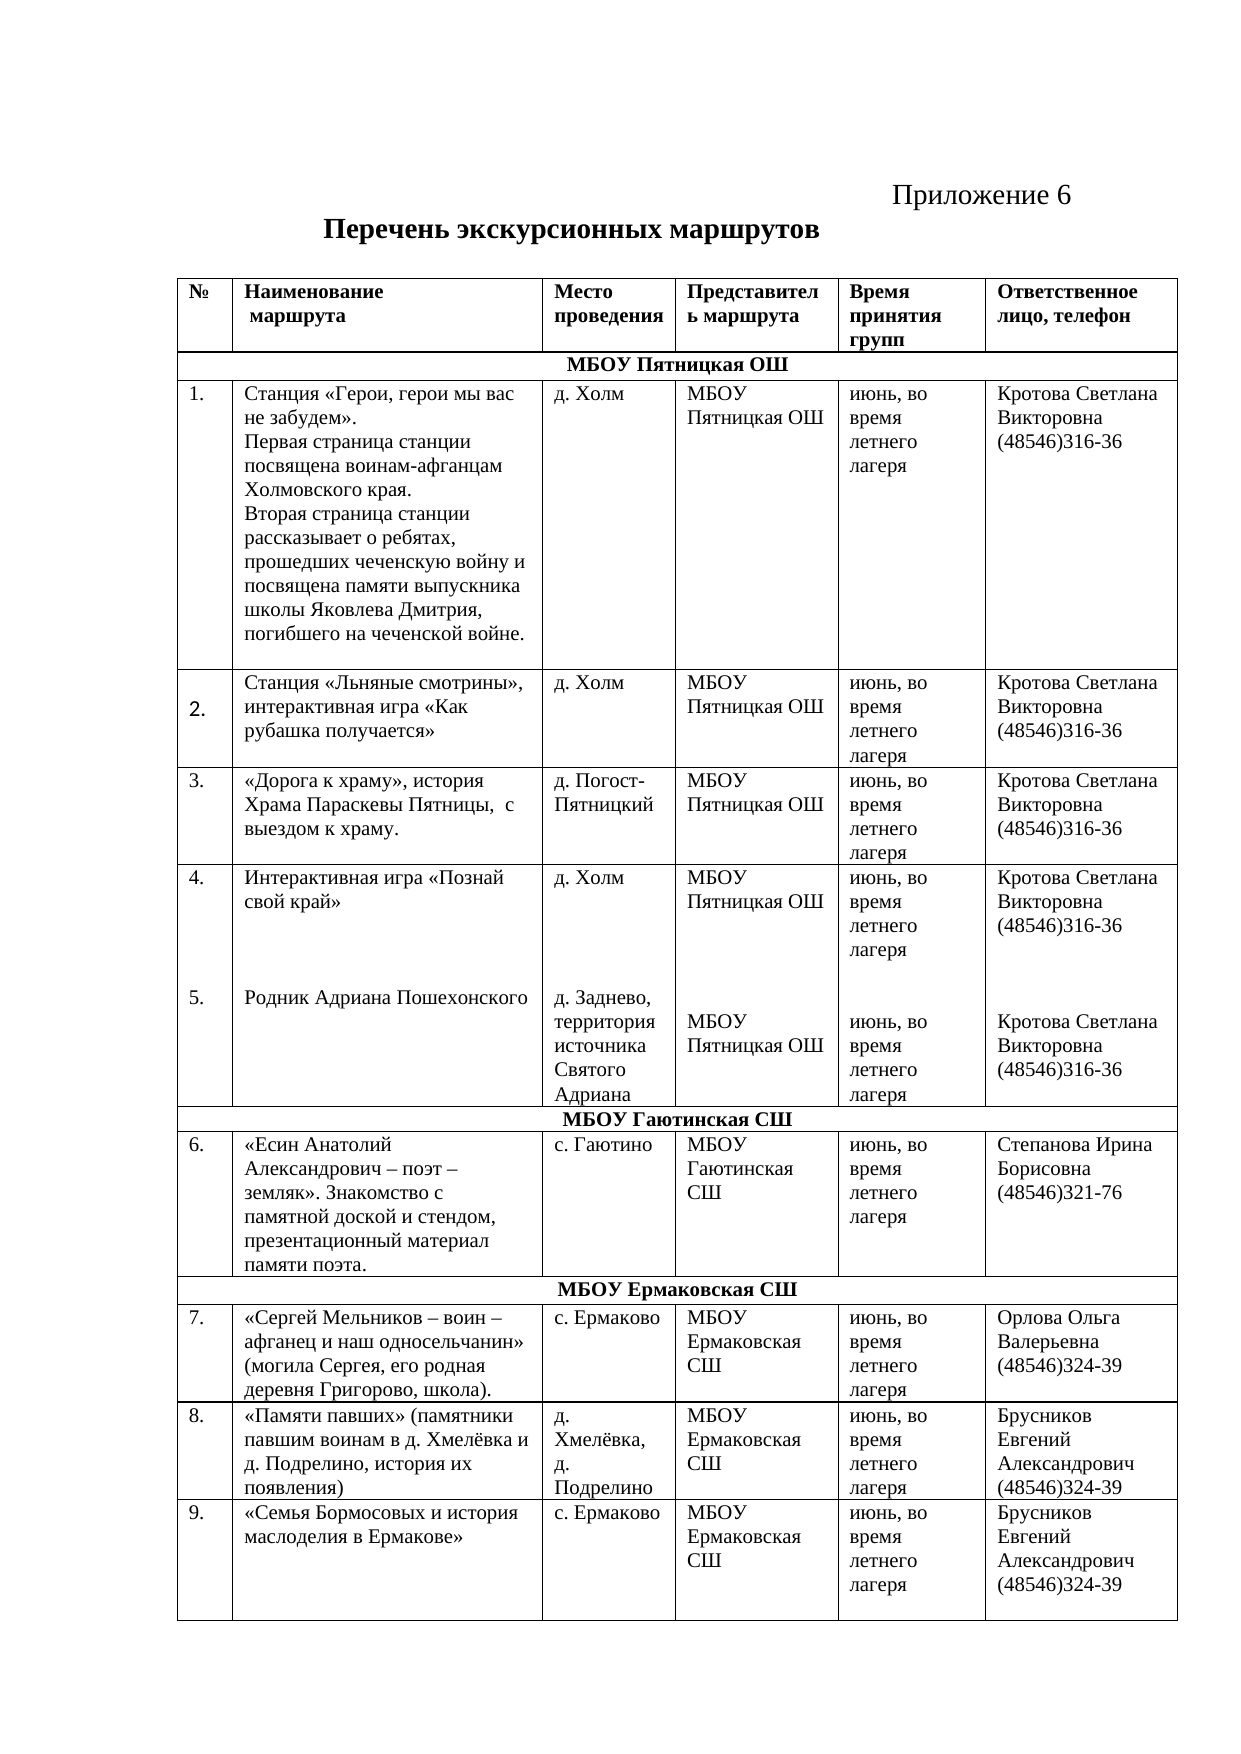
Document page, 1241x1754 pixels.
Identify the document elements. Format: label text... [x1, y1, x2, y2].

table_cell с. Ермаково [543, 1500, 675, 1620]
table_cell 7. [178, 1305, 232, 1401]
table_cell 6. [178, 1132, 232, 1276]
table_cell с. Гаютино [543, 1132, 675, 1276]
table_cell 4. 5. [178, 865, 232, 1106]
table_cell 3. [178, 768, 232, 864]
table_cell д. Хмелёвка, д. Подрелино [543, 1403, 675, 1499]
table_cell Кротова Светлана Викторовна (48546)316-36 [986, 768, 1177, 864]
table_header Представитель маршрута [676, 279, 838, 351]
text Перечень экскурсионных маршрутов [177, 211, 1152, 244]
table_cell Орлова Ольга Валерьевна (48546)324-39 [986, 1305, 1177, 1401]
table_header № [178, 279, 232, 351]
table_cell Брусников Евгений Александрович (48546)324-39 [986, 1500, 1177, 1620]
table_cell 8. [178, 1403, 232, 1499]
table_cell «Дорога к храму», история Храма Параскевы Пятницы, с выездом к храму. [233, 768, 542, 864]
table_cell июнь, во время летнего лагеря [839, 1305, 985, 1401]
table_cell «Есин Анатолий Александрович – поэт – земляк». Знакомство с памятной доской и стендом, презентационный материал памяти поэта. [233, 1132, 542, 1276]
table_cell Станция «Льняные смотрины», интерактивная игра «Как рубашка получается» [233, 670, 542, 767]
table_cell МБОУ Пятницкая ОШ [178, 353, 1177, 379]
table_cell июнь, во время летнего лагеря [839, 1500, 985, 1620]
table_cell д. Холм д. Заднево, территория источника Святого Адриана [543, 865, 675, 1106]
table_cell июнь, во время летнего лагеря [839, 381, 985, 669]
table_cell «Памяти павших» (памятники павшим воинам в д. Хмелёвка и д. Подрелино, история их появления) [233, 1403, 542, 1499]
table_cell МБОУ Пятницкая ОШ [676, 768, 838, 864]
table_cell д. Холм [543, 381, 675, 669]
table_cell июнь, во время летнего лагеря июнь, во время летнего лагеря [839, 865, 985, 1106]
table_cell «Сергей Мельников – воин – афганец и наш односельчанин» (могила Сергея, его родная деревня Григорово, школа). [233, 1305, 542, 1401]
table_cell с. Ермаково [543, 1305, 675, 1401]
table_cell МБОУ Ермаковская СШ [676, 1500, 838, 1620]
table_cell МБОУ Гаютинская СШ [178, 1107, 1177, 1131]
table_cell Станция «Герои, герои мы вас не забудем». Первая страница станции посвящена воинам-афганцам Холмовского края. Вторая страница станции рассказывает о ребятах, прошедших чеченскую войну и посвящена памяти выпускника школы Яковлева Дмитрия, погибшего на чеченской войне. [233, 381, 542, 669]
text Приложение 6 [177, 177, 1152, 211]
table_cell МБОУ Пятницкая ОШ МБОУ Пятницкая ОШ [676, 865, 838, 1106]
table_cell МБОУ Гаютинская СШ [676, 1132, 838, 1276]
table_cell МБОУ Пятницкая ОШ [676, 670, 838, 767]
table_cell д. Холм [543, 670, 675, 767]
table_cell 2. [178, 670, 232, 767]
table_header Ответственное лицо, телефон [986, 279, 1177, 351]
table_cell Кротова Светлана Викторовна (48546)316-36 Кротова Светлана Викторовна (48546)316-36 [986, 865, 1177, 1106]
table_cell Кротова Светлана Викторовна (48546)316-36 [986, 381, 1177, 669]
table_cell Брусников Евгений Александрович (48546)324-39 [986, 1403, 1177, 1499]
table_cell Интерактивная игра «Познай свой край» Родник Адриана Пошехонского [233, 865, 542, 1106]
table_header Наименование маршрута [233, 279, 542, 351]
table_cell МБОУ Ермаковская СШ [178, 1277, 1177, 1304]
table_cell д. Погост-Пятницкий [543, 768, 675, 864]
table_cell МБОУ Ермаковская СШ [676, 1305, 838, 1401]
table_cell 9. [178, 1500, 232, 1620]
table_cell Кротова Светлана Викторовна (48546)316-36 [986, 670, 1177, 767]
table_cell «Семья Бормосовых и история маслоделия в Ермакове» [233, 1500, 542, 1620]
table_cell 1. [178, 381, 232, 669]
table_header Место проведения [543, 279, 675, 351]
table_cell июнь, во время летнего лагеря [839, 1132, 985, 1276]
table_cell июнь, во время летнего лагеря [839, 670, 985, 767]
table_cell МБОУ Ермаковская СШ [676, 1403, 838, 1499]
table_header Время принятия групп [839, 279, 985, 351]
table_cell июнь, во время летнего лагеря [839, 768, 985, 864]
table_cell МБОУ Пятницкая ОШ [676, 381, 838, 669]
table_cell июнь, во время летнего лагеря [839, 1403, 985, 1499]
table_cell Степанова Ирина Борисовна (48546)321-76 [986, 1132, 1177, 1276]
